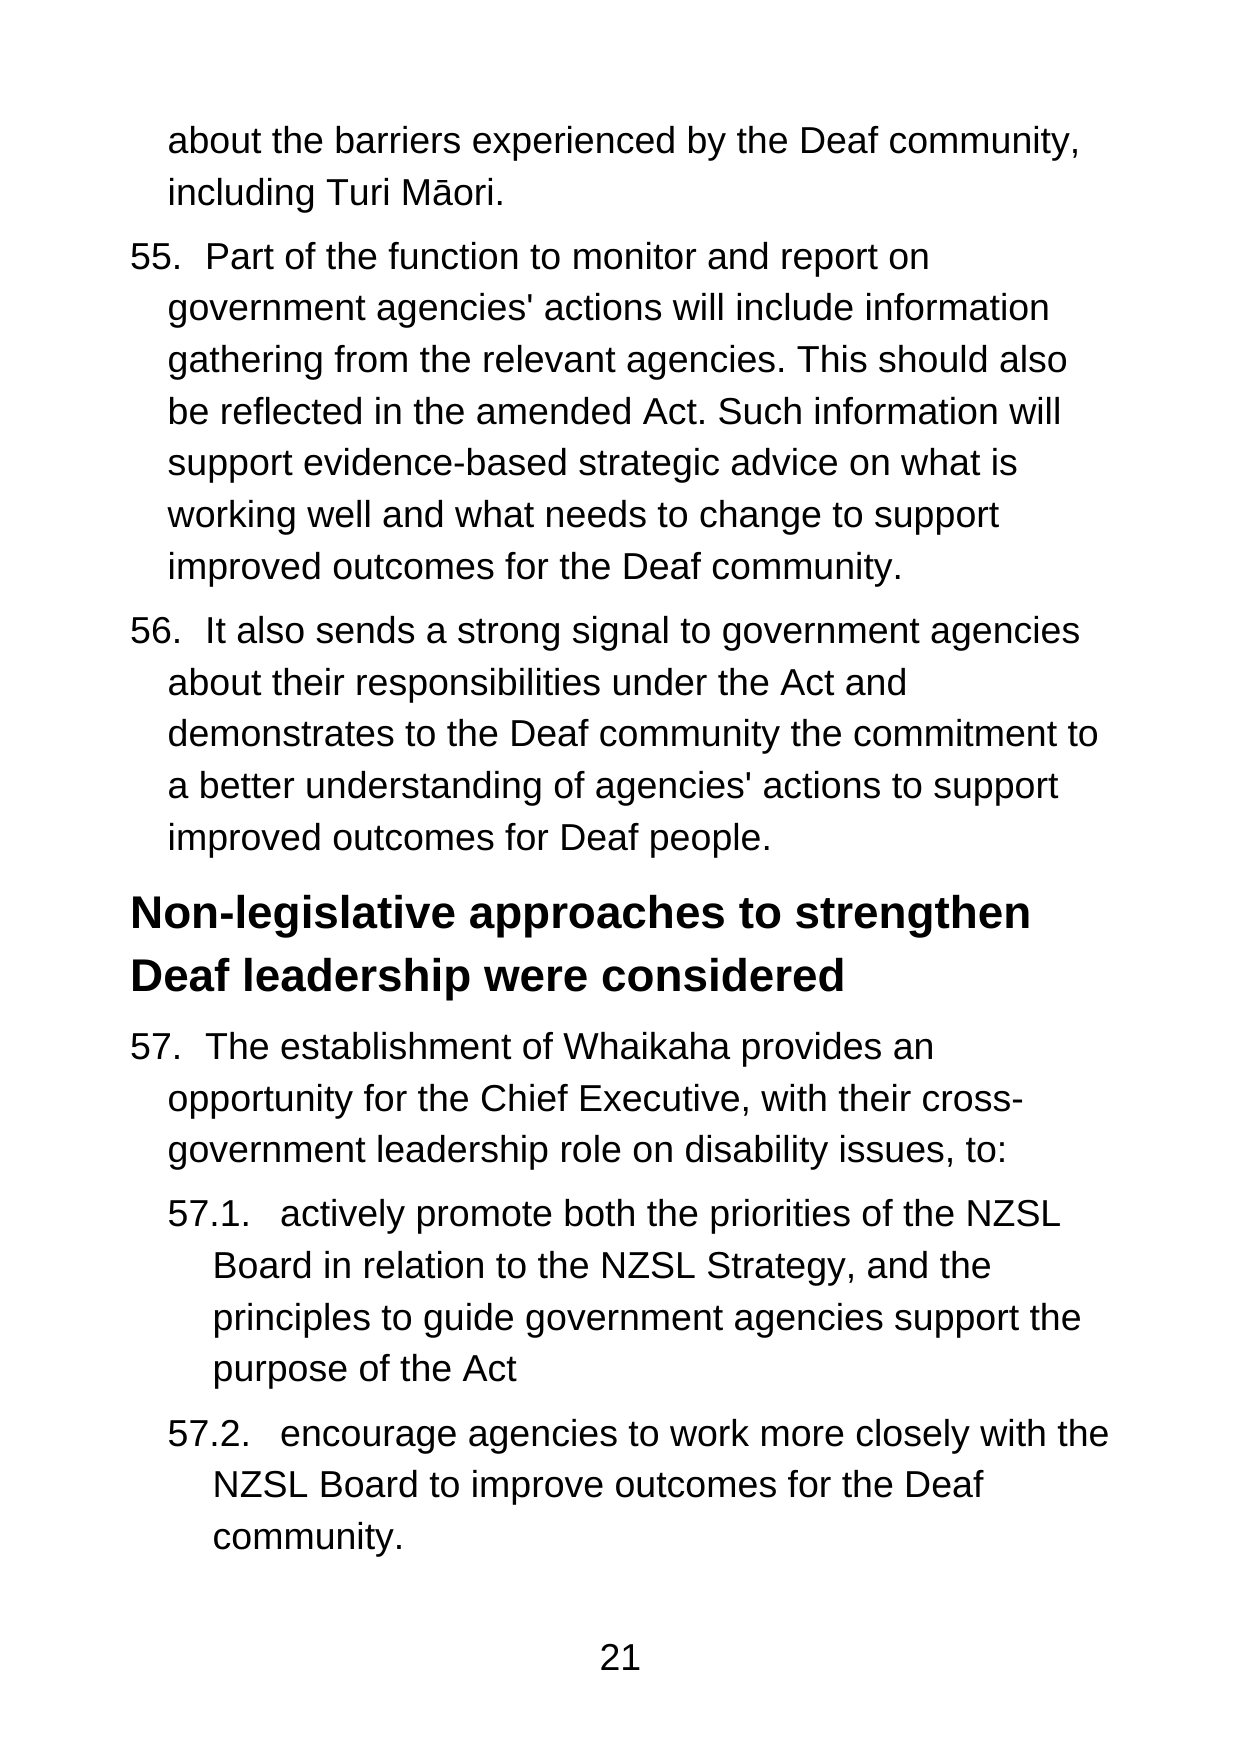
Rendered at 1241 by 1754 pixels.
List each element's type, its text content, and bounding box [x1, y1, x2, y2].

list The establishment of Whaikaha provides an opportunity for the Chief Executive, with their cross-government leadership role on disability issues, to: [130, 1024, 1110, 1171]
list encourage agencies to work more closely with the NZSL Board to improve outcomes for the Deaf community. [167, 1411, 1110, 1557]
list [130, 118, 1110, 213]
list It also sends a strong signal to government agencies about their responsibilities under the Act and demonstrates to the Deaf community the commitment to a better understanding of agencies' actions to support improved outcomes for Deaf people. [130, 608, 1110, 858]
subtitle Non-legislative approaches to strengthen Deaf leadership were considered [130, 885, 1110, 1001]
list Part of the function to monitor and report on government agencies' actions will include information gathering from the relevant agencies. This should also be reflected in the amended Act. Such information will support evidence-based strategic advice on what is working well and what needs to change to support improved outcomes for the Deaf community. [130, 234, 1110, 587]
list actively promote both the priorities of the NZSL Board in relation to the NZSL Strategy, and the principles to guide government agencies support the purpose of the Act [167, 1192, 1110, 1390]
